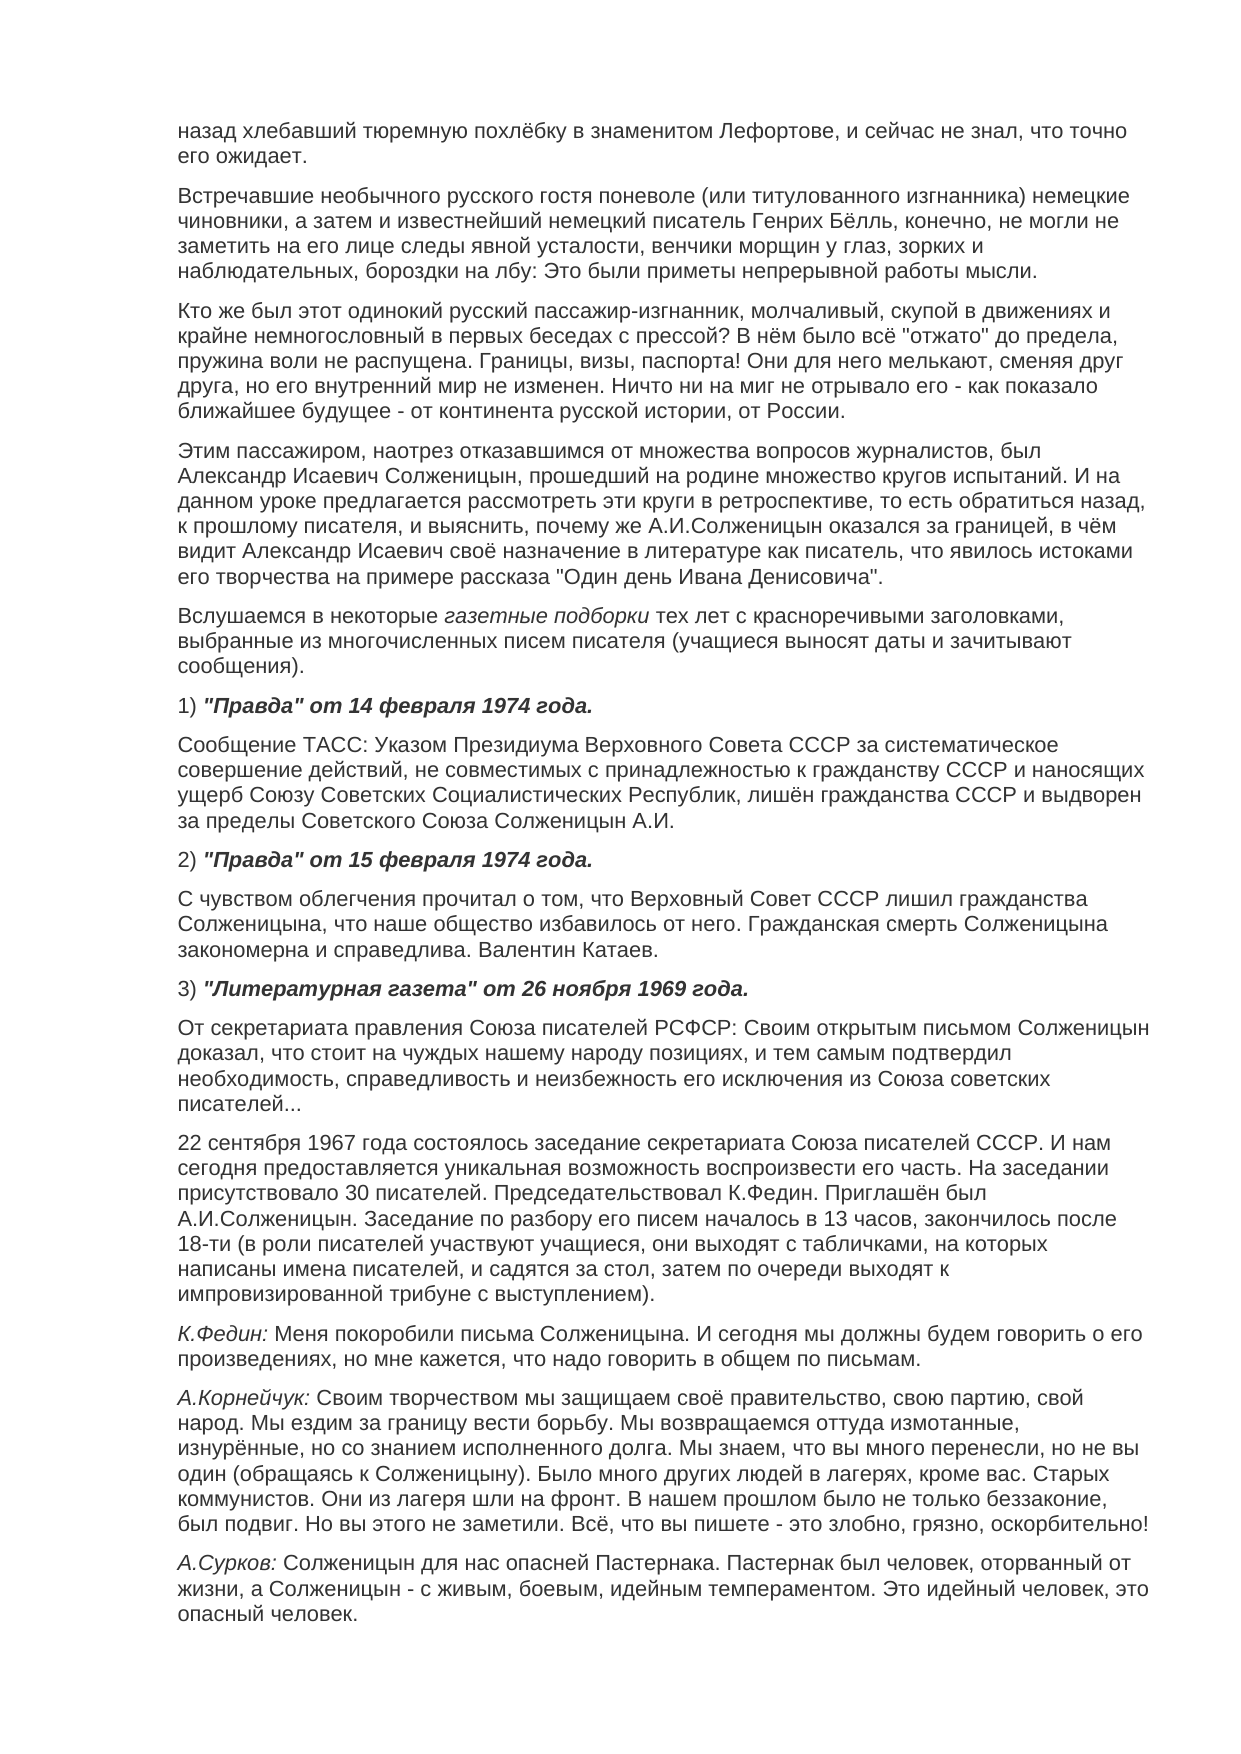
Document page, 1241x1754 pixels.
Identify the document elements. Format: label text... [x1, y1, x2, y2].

text А.Сурков: Солженицын для нас опасней Пастернака. Пастернак был человек, оторванный от жизни, а Солженицын - с живым, боевым, идейным темпераментом. Это идейный человек, это опасный человек. [177, 1550, 1152, 1626]
text От секретариата правления Союза писателей РСФСР: Своим открытым письмом Солженицын доказал, что стоит на чуждых нашему народу позициях, и тем самым подтвердил необходимость, справедливость и неизбежность его исключения из Союза советских писателей... [177, 1015, 1152, 1116]
text Встречавшие необычного русского гостя поневоле (или титулованного изгнанника) немецкие чиновники, а затем и известнейший немецкий писатель Генрих Бёлль, конечно, не могли не заметить на его лице следы явной усталости, венчики морщин у глаз, зорких и наблюдательных, бороздки на лбу: Это были приметы непрерывной работы мысли. [177, 183, 1152, 283]
text К.Федин: Меня покоробили письма Солженицына. И сегодня мы должны будем говорить о его произведениях, но мне кажется, что надо говорить в общем по письмам. [177, 1320, 1152, 1371]
text 1) "Правда" от 14 февраля 1974 года. [177, 693, 1152, 718]
text 22 сентября 1967 года состоялось заседание секретариата Союза писателей СССР. И нам сегодня предоставляется уникальная возможность воспроизвести его часть. На заседании присутствовало 30 писателей. Председательствовал К.Федин. Приглашён был А.И.Солженицын. Заседание по разбору его писем началось в 13 часов, закончилось после 18-ти (в роли писателей участвуют учащиеся, они выходят с табличками, на которых написаны имена писателей, и садятся за стол, затем по очереди выходят к импровизированной трибуне с выступлением). [177, 1130, 1152, 1306]
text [177, 118, 1152, 168]
text А.Корнейчук: Своим творчеством мы защищаем своё правительство, свою партию, свой народ. Мы ездим за границу вести борьбу. Мы возвращаемся оттуда измотанные, изнурённые, но со знанием исполненного долга. Мы знаем, что вы много перенесли, но не вы один (обращаясь к Солженицыну). Было много других людей в лагерях, кроме вас. Старых коммунистов. Они из лагеря шли на фронт. В нашем прошлом было не только беззаконие, был подвиг. Но вы этого не заметили. Всё, что вы пишете - это злобно, грязно, оскорбительно! [177, 1385, 1152, 1536]
text 3) "Литературная газета" от 26 ноября 1969 года. [177, 976, 1152, 1001]
text Кто же был этот одинокий русский пассажир-изгнанник, молчаливый, скупой в движениях и крайне немногословный в первых беседах с прессой? В нём было всё "отжато" до предела, пружина воли не распущена. Границы, визы, паспорта! Они для него мелькают, сменяя друг друга, но его внутренний мир не изменен. Ничто ни на миг не отрывало его - как показало ближайшее будущее - от континента русской истории, от России. [177, 297, 1152, 423]
text С чувством облегчения прочитал о том, что Верховный Совет СССР лишил гражданства Солженицына, что наше общество избавилось от него. Гражданская смерть Солженицына закономерна и справедлива. Валентин Катаев. [177, 886, 1152, 962]
text Этим пассажиром, наотрез отказавшимся от множества вопросов журналистов, был Александр Исаевич Солженицын, прошедший на родине множество кругов испытаний. И на данном уроке предлагается рассмотреть эти круги в ретроспективе, то есть обратиться назад, к прошлому писателя, и выяснить, почему же А.И.Солженицын оказался за границей, в чём видит Александр Исаевич своё назначение в литературе как писатель, что явилось истоками его творчества на примере рассказа "Один день Ивана Денисовича". [177, 438, 1152, 589]
text Сообщение ТАСС: Указом Президиума Верховного Совета СССР за систематическое совершение действий, не совместимых с принадлежностью к гражданству СССР и наносящих ущерб Союзу Советских Социалистических Республик, лишён гражданства СССР и выдворен за пределы Советского Союза Солженицын А.И. [177, 732, 1152, 833]
text Вслушаемся в некоторые газетные подборки тех лет с красноречивыми заголовками, выбранные из многочисленных писем писателя (учащиеся выносят даты и зачитывают сообщения). [177, 603, 1152, 678]
text 2) "Правда" от 15 февраля 1974 года. [177, 847, 1152, 872]
